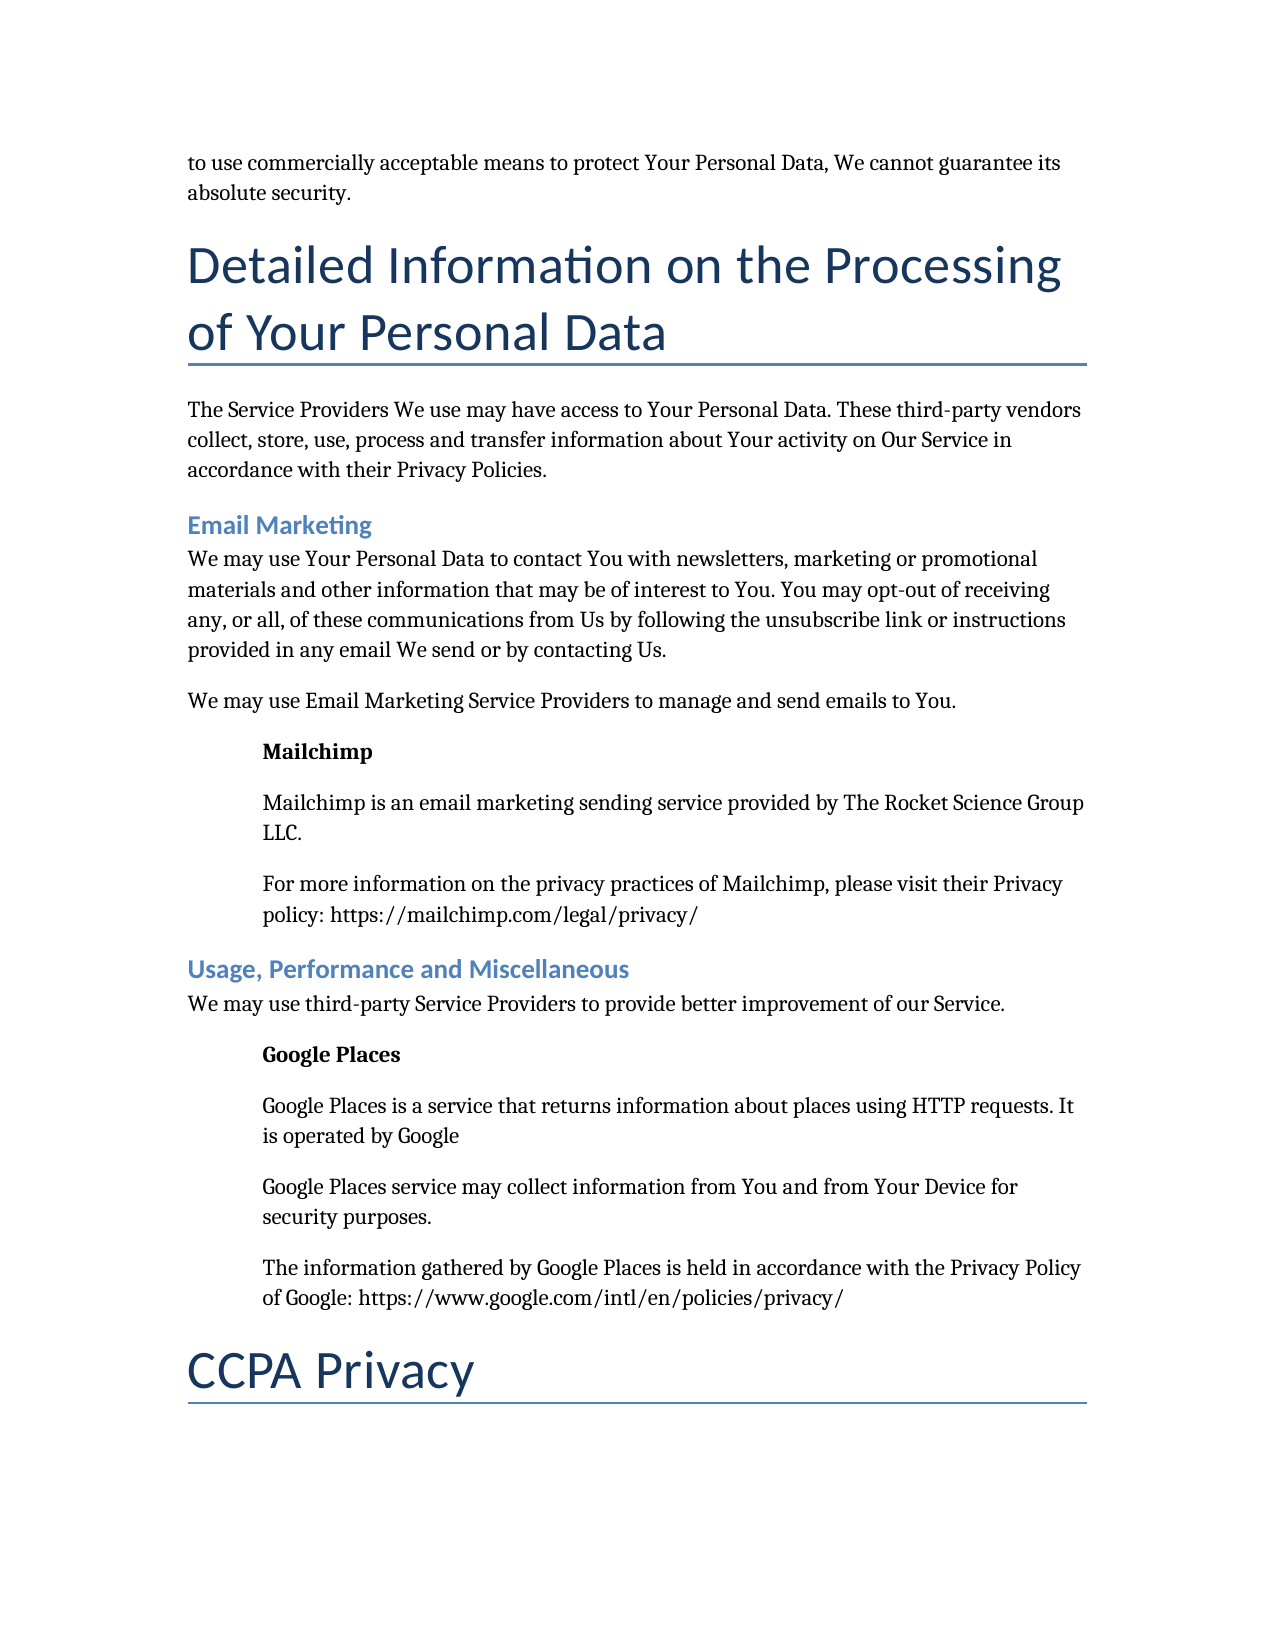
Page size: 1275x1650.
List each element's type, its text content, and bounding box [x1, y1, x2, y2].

list For more information on the privacy practices of Mailchimp, please visit their Privacy policy: https://mailchimp.com/legal/privacy/ [262, 969, 1087, 1026]
subtitle Email Marketing [187, 607, 1087, 640]
list The information gathered by Google Places is held in accordance with the Privacy Policy of Google: https://www.google.com/intl/en/policies/privacy/ [262, 1353, 1087, 1410]
list Google Places [262, 1140, 1087, 1166]
text The security of Your Personal Data is important to Us, but remember that no method of transmission over the Internet, or method of electronic storage is 100% secure. While We strive to use commercially acceptable means to protect Your Personal Data, We cannot guarantee its absolute security. [187, 188, 1087, 305]
list Mailchimp [262, 837, 1087, 864]
list Google Places service may collect information from You and from Your Device for security purposes. [262, 1272, 1087, 1329]
subtitle Security of Your Personal Data [187, 150, 1087, 183]
text We may use third-party Service Providers to provide better improvement of our Service. [187, 1089, 1087, 1115]
text We may use Your Personal Data to contact You with newsletters, marketing or promotional materials and other information that may be of interest to You. You may opt-out of receiving any, or all, of these communications from Us by following the unsubscribe link or instructions provided in any email We send or by contacting Us. [187, 644, 1087, 762]
subtitle Usage, Performance and Miscellaneous [187, 1051, 1087, 1084]
list Mailchimp is an email marketing sending service provided by The Rocket Science Group LLC. [262, 888, 1087, 945]
text We may use Email Marketing Service Providers to manage and send emails to You. [187, 786, 1087, 813]
title Detailed Information on the Processing of Your Personal Data [187, 329, 1087, 464]
list Google Places is a service that returns information about places using HTTP requests. It is operated by Google [262, 1191, 1087, 1247]
text The Service Providers We use may have access to Your Personal Data. These third-party vendors collect, store, use, process and transfer information about Your activity on Our Service in accordance with their Privacy Policies. [187, 495, 1087, 582]
